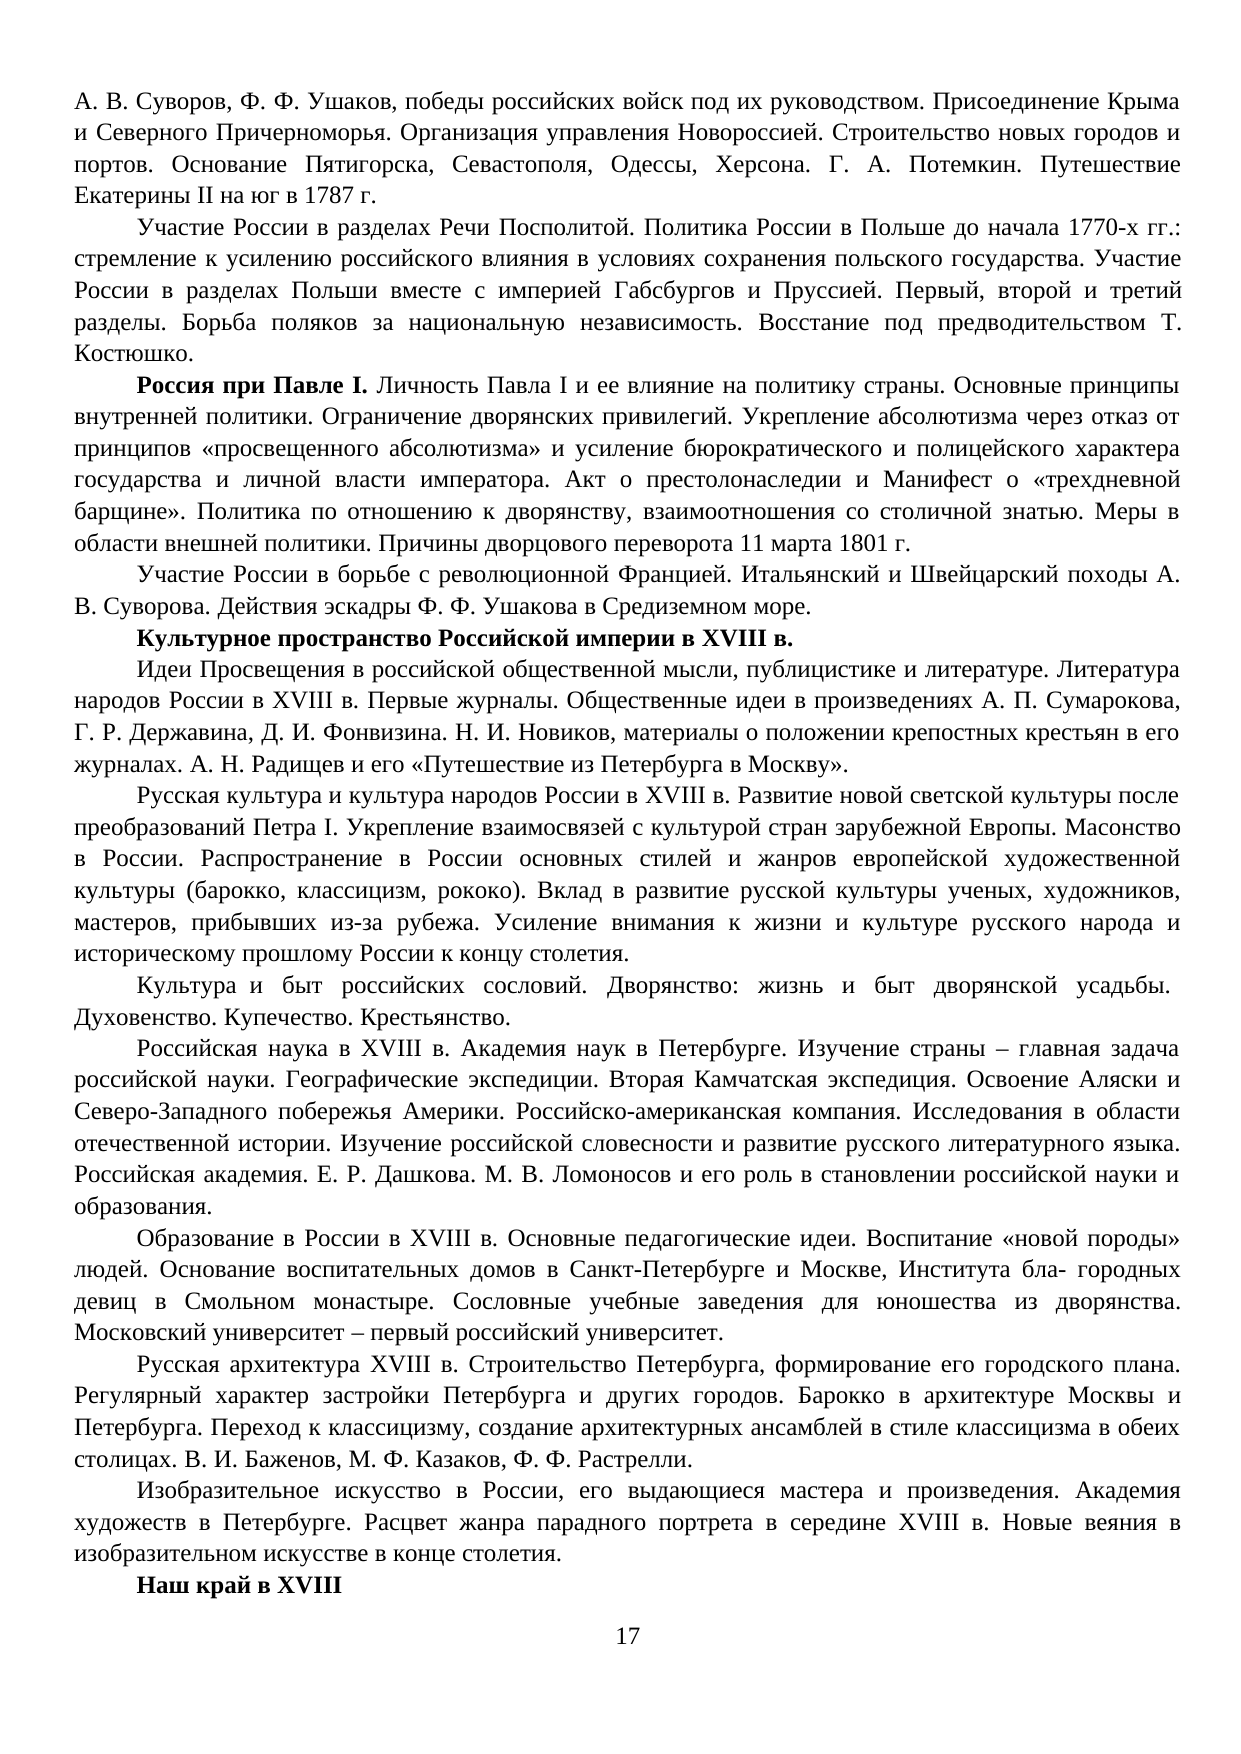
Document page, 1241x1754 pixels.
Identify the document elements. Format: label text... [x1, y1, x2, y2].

text Участие России в разделах Речи Посполитой. Политика России в Польше до начала 1770-х гг.: стремление к усилению российского влияния в условиях сохранения польского государства. Участие России в разделах Польши вместе с империей Габсбургов и Пруссией. Первый, второй и третий разделы. Борьба поляков за национальную независимость. Восстание под предводительством Т. Костюшко. [74, 212, 1182, 367]
subtitle Культурное пространство Российской империи в XVIII в. [136, 623, 1207, 652]
text Духовенство. Купечество. Крестьянство. [74, 1002, 1207, 1030]
text Образование в России в XVIII в. Основные педагогические идеи. Воспитание «новой породы» людей. Основание воспитательных домов в Санкт-Петербурге и Москве, Института бла- городных девиц в Смольном монастыре. Сословные учебные заведения для юношества из дворянства. Московский университет – первый российский университет. [74, 1223, 1182, 1346]
text Русская архитектура XVIII в. Строительство Петербурга, формирование его городского плана. Регулярный характер застройки Петербурга и других городов. Барокко в архитектуре Москвы и Петербурга. Переход к классицизму, создание архитектурных ансамблей в стиле классицизма в обеих столицах. В. И. Баженов, М. Ф. Казаков, Ф. Ф. Растрелли. [74, 1349, 1182, 1472]
text Идеи Просвещения в российской общественной мысли, публицистике и литературе. Литература народов России в XVIII в. Первые журналы. Общественные идеи в произведениях А. П. Сумарокова, Г. Р. Державина, Д. И. Фонвизина. Н. И. Новиков, материалы о положении крепостных крестьян в его журналах. А. Н. Радищев и его «Путешествие из Петербурга в Москву». [74, 654, 1181, 777]
text А. В. Суворов, Ф. Ф. Ушаков, победы российских войск под их руководством. Присоединение Крыма и Северного Причерноморья. Организация управления Новороссией. Строительство новых городов и портов. Основание Пятигорска, Севастополя, Одессы, Херсона. Г. А. Потемкин. Путешествие Екатерины II на юг в 1787 г. [74, 86, 1181, 209]
text Российская наука в XVIII в. Академия наук в Петербурге. Изучение страны – главная задача российской науки. Географические экспедиции. Вторая Камчатская экспедиция. Освоение Аляски и Северо-Западного побережья Америки. Российско-американская компания. Исследования в области отечественной истории. Изучение российской словесности и развитие русского литературного языка. Российская академия. Е. Р. Дашкова. М. В. Ломоносов и его роль в становлении российской науки и образования. [74, 1033, 1181, 1219]
text Россия при Павле I. Личность Павла I и ее влияние на политику страны. Основные принципы внутренней политики. Ограничение дворянских привилегий. Укрепление абсолютизма через отказ от принципов «просвещенного абсолютизма» и усиление бюрократического и полицейского характера государства и личной власти императора. Акт о престолонаследии и Манифест о «трехдневной барщине». Политика по отношению к дворянству, взаимоотношения со столичной знатью. Меры в области внешней политики. Причины дворцового переворота 11 марта 1801 г. [74, 370, 1181, 556]
text Изобразительное искусство в России, его выдающиеся мастера и произведения. Академия художеств в Петербурге. Расцвет жанра парадного портрета в середине XVIII в. Новые веяния в изобразительном искусстве в конце столетия. [74, 1475, 1181, 1567]
text Участие России в борьбе с революционной Францией. Итальянский и Швейцарский походы А. В. Суворова. Действия эскадры Ф. Ф. Ушакова в Средиземном море. [74, 559, 1181, 620]
subtitle Наш край в XVIII в. [136, 1571, 368, 1599]
text Русская культура и культура народов России в XVIII в. Развитие новой светской культуры после преобразований Петра I. Укрепление взаимосвязей с культурой стран зарубежной Европы. Масонство в России. Распространение в России основных стилей и жанров европейской художественной культуры (барокко, классицизм, рококо). Вклад в развитие русской культуры ученых, художников, мастеров, прибывших из-за рубежа. Усиление внимания к жизни и культуре русского народа и историческому прошлому России к концу столетия. [74, 780, 1181, 967]
text Культура и быт российских сословий. Дворянство: жизнь и быт дворянской усадьбы. [136, 970, 1207, 999]
